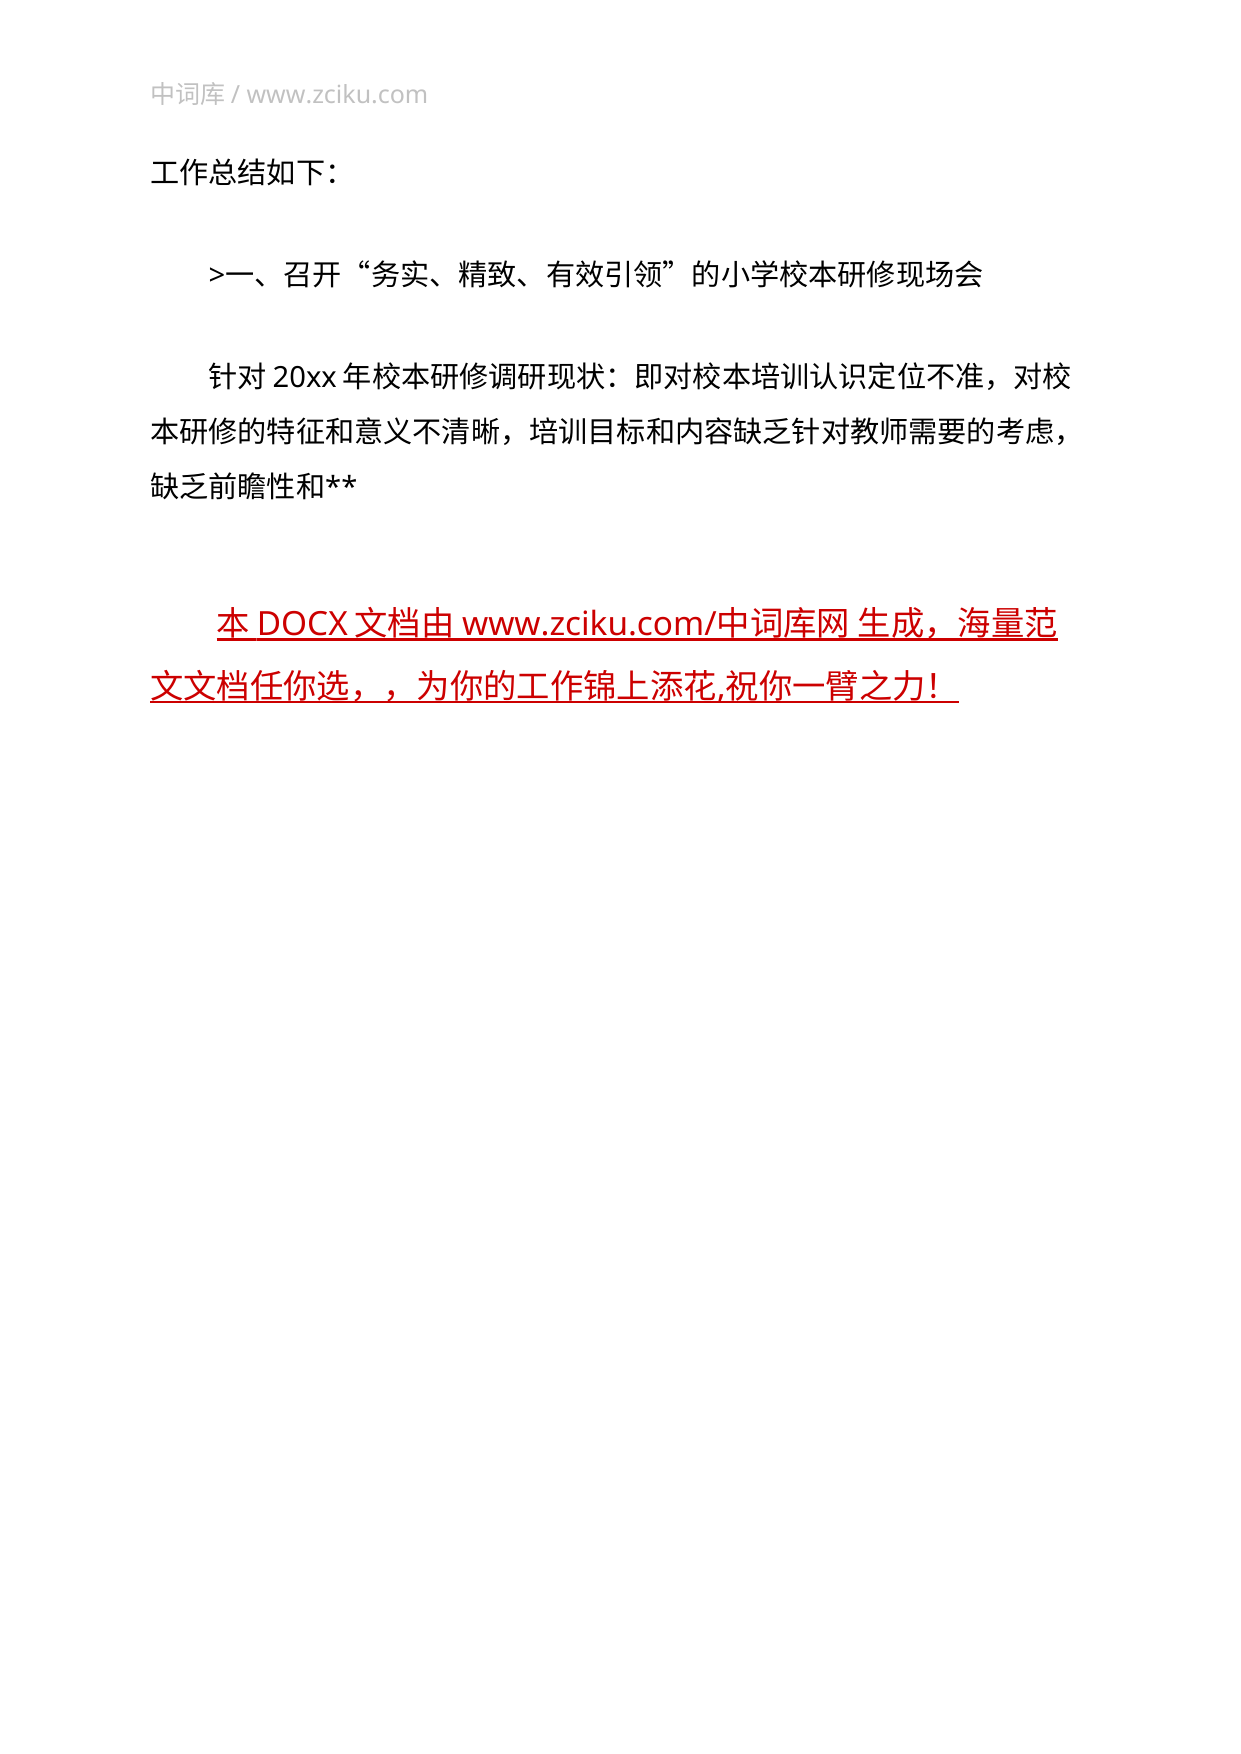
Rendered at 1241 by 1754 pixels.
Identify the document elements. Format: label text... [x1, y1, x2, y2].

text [150, 150, 1090, 192]
text 针对20xx年校本研修调研现状：即对校本培训认识定位不准，对校本研修的特征和意义不清晰，培训目标和内容缺乏针对教师需要的考虑，缺乏前瞻性和** [150, 354, 1090, 506]
text >一、召开“务实、精致、有效引领”的小学校本研修现场会 [150, 252, 1090, 294]
text 本DOCX文档由 www.zciku.com/中词库网 生成，海量范文文档任你选，，为你的工作锦上添花,祝你一臂之力！ [150, 597, 1090, 708]
